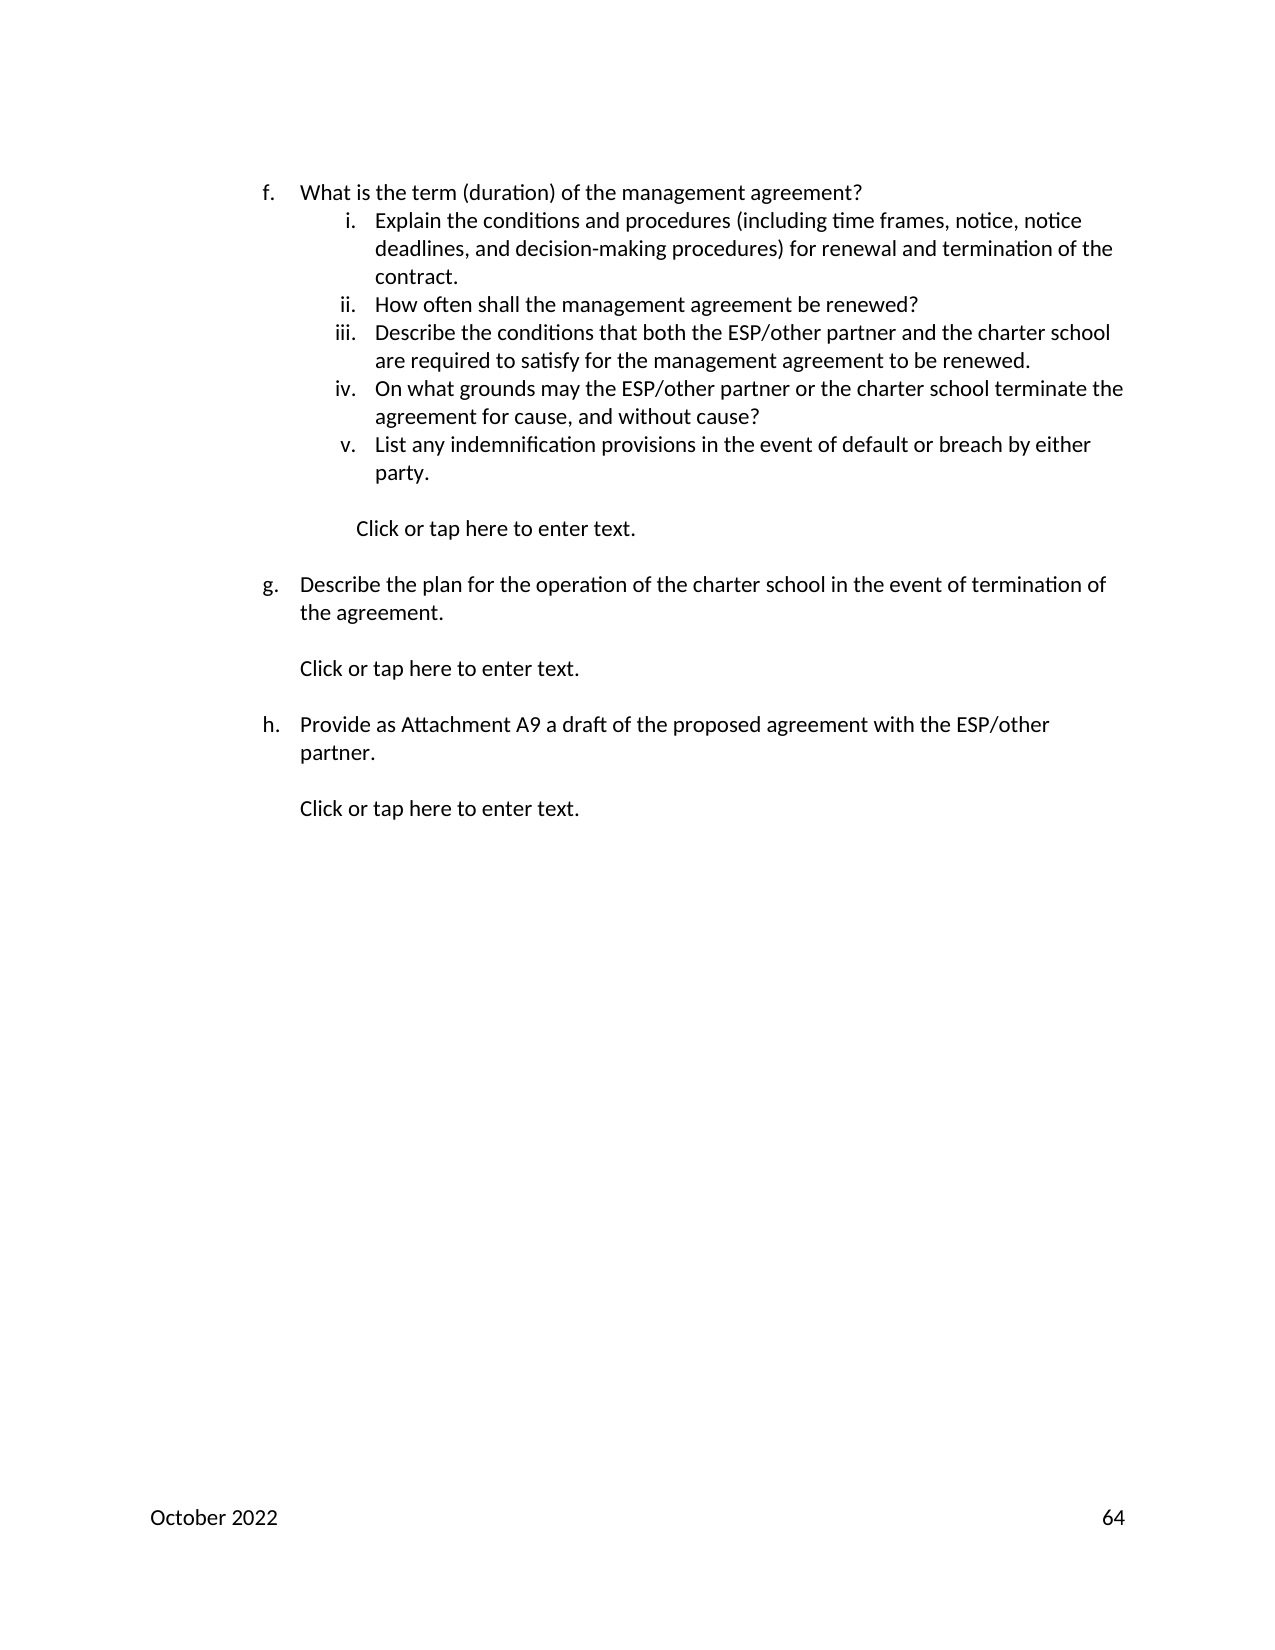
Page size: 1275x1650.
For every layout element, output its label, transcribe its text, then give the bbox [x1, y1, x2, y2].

list On what grounds may the ESP/other partner or the charter school terminate the agreement for cause, and without cause? [356, 374, 1125, 430]
list Describe the conditions that both the ESP/other partner and the charter school are required to satisfy for the management agreement to be renewed. [356, 318, 1125, 374]
list What is the term (duration) of the management agreement? [262, 178, 1125, 206]
list Provide as Attachment A9 a draft of the proposed agreement with the ESP/other partner. [262, 710, 1125, 766]
list Explain the conditions and procedures (including time frames, notice, notice deadlines, and decision-making procedures) for renewal and termination of the contract. [356, 206, 1125, 290]
list Describe the plan for the operation of the charter school in the event of termination of the agreement. [262, 570, 1125, 626]
list How often shall the management agreement be renewed? [356, 290, 1125, 318]
list List any indemnification provisions in the event of default or breach by either party. [356, 430, 1125, 486]
